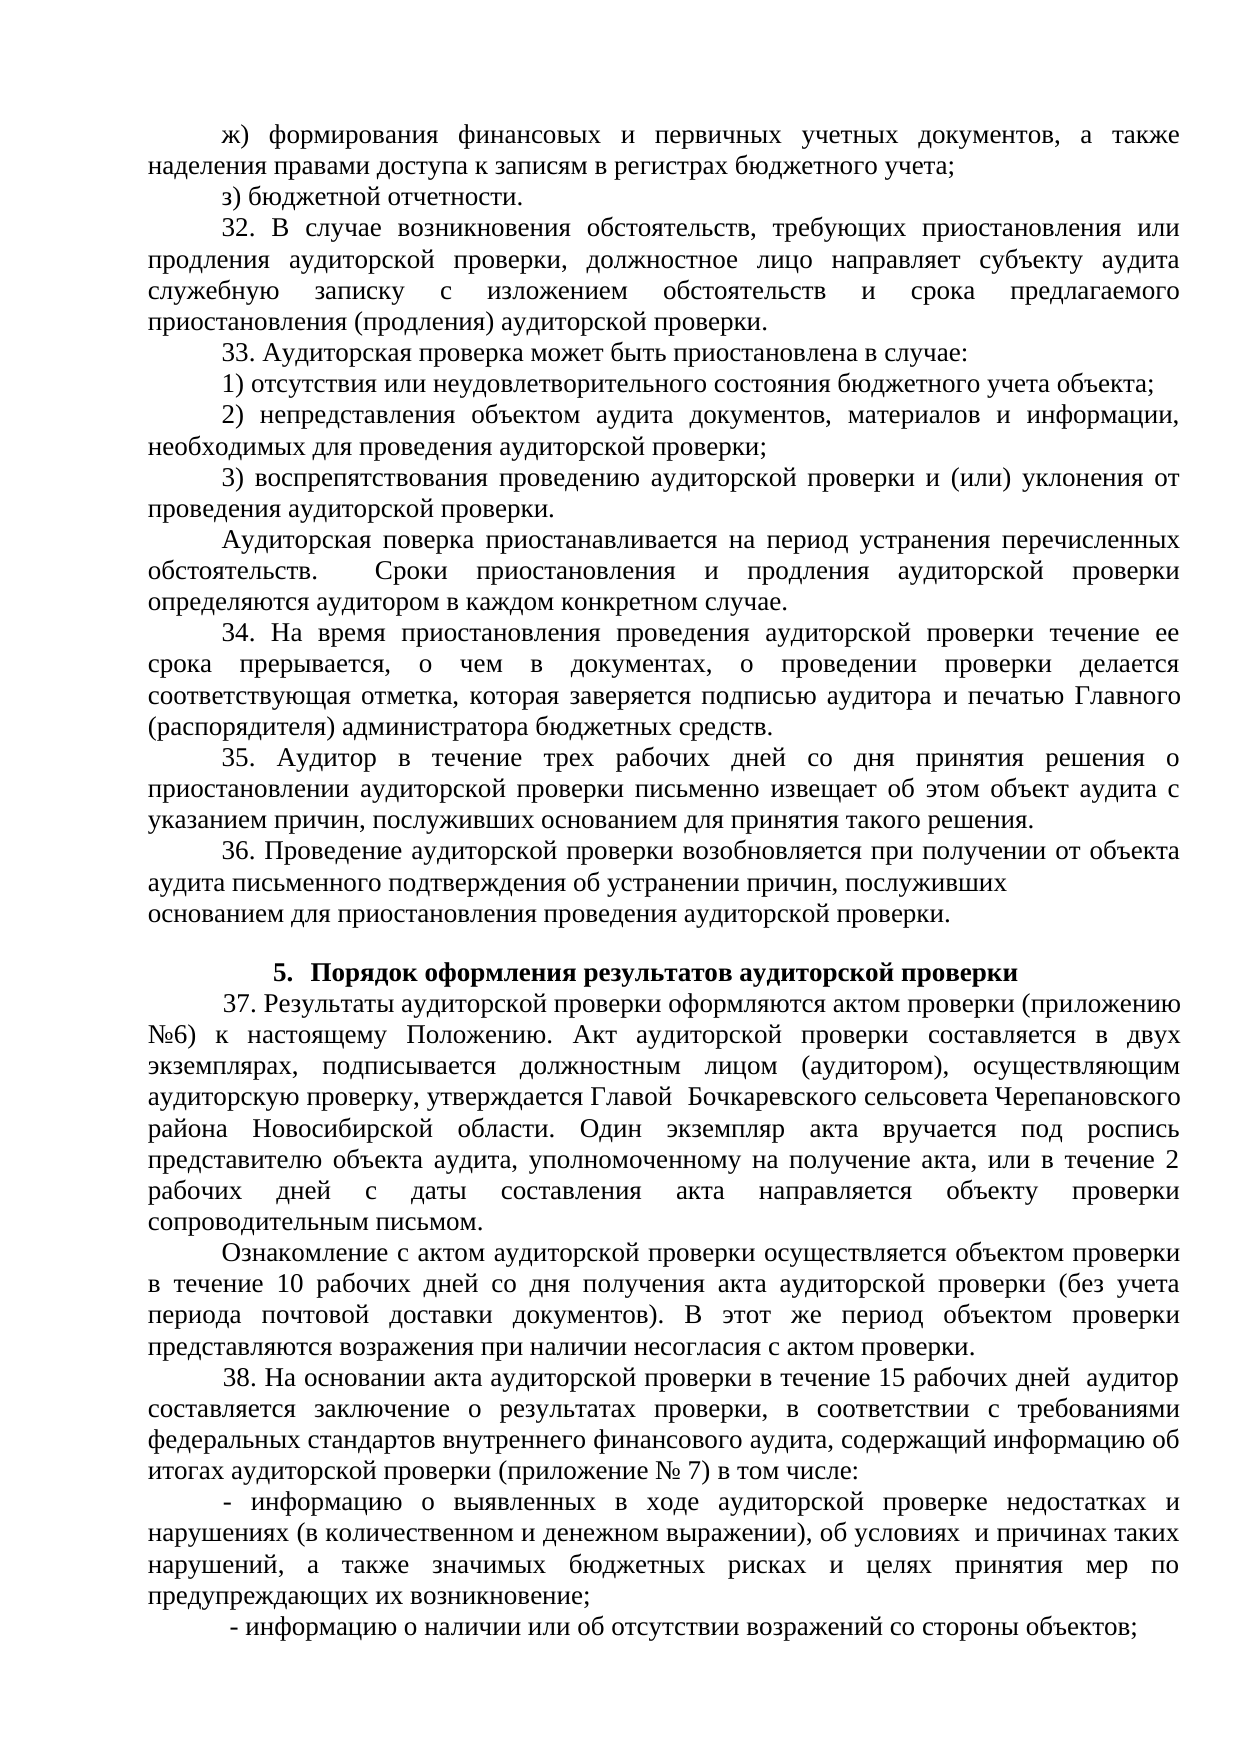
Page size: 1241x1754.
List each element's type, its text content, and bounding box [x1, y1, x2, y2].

text Аудиторская поверка приостанавливается на период устранения перечисленных обстоятельств. Сроки приостановления и продления аудиторской проверки определяются аудитором в каждом конкретном случае. [148, 523, 1181, 616]
text основанием для приостановления проведения аудиторской проверки. [148, 897, 1181, 928]
text ж) формирования финансовых и первичных учетных документов, а также наделения правами доступа к записям в регистрах бюджетного учета; [148, 118, 1181, 180]
text 2) непредставления объектом аудита документов, материалов и информации, необходимых для проведения аудиторской проверки; [148, 398, 1181, 461]
text 1) отсутствия или неудовлетворительного состояния бюджетного учета объекта; [148, 367, 1181, 398]
text 35. Аудитор в течение трех рабочих дней со дня принятия решения о приостановлении аудиторской проверки письменно извещает об этом объект аудита с указанием причин, послуживших основанием для принятия такого решения. [148, 741, 1181, 834]
list - информацию о выявленных в ходе аудиторской проверке недостатках и нарушениях (в количественном и денежном выражении), об условиях и причинах таких нарушений, а также значимых бюджетных рисках и целях принятия мер по предупреждающих их возникновение; [148, 1485, 1181, 1610]
list - информацию о наличии или об отсутствии возражений со стороны объектов; [148, 1610, 1181, 1641]
list 37. Результаты аудиторской проверки оформляются актом проверки (приложению №6) к настоящему Положению. Акт аудиторской проверки составляется в двух экземплярах, подписывается должностным лицом (аудитором), осуществляющим аудиторскую проверку, утверждается Главой Бочкаревского сельсовета Черепановского района Новосибирской области. Один экземпляр акта вручается под роспись представителю объекта аудита, уполномоченному на получение акта, или в течение 2 рабочих дней с даты составления акта направляется объекту проверки сопроводительным письмом. [148, 987, 1181, 1236]
list 38. На основании акта аудиторской проверки в течение 15 рабочих дней аудитор составляется заключение о результатах проверки, в соответствии с требованиями федеральных стандартов внутреннего финансового аудита, содержащий информацию об итогах аудиторской проверки (приложение № 7) в том числе: [148, 1361, 1181, 1485]
text Ознакомление с актом аудиторской проверки осуществляется объектом проверки в течение 10 рабочих дней со дня получения акта аудиторской проверки (без учета периода почтовой доставки документов). В этот же период объектом проверки представляются возражения при наличии несогласия с актом проверки. [148, 1236, 1181, 1361]
text з) бюджетной отчетности. [148, 180, 1181, 212]
text 36. Проведение аудиторской проверки возобновляется при получении от объекта аудита письменного подтверждения об устранении причин, послуживших [148, 834, 1181, 897]
text 3) воспрепятствования проведению аудиторской проверки и (или) уклонения от проведения аудиторской проверки. [148, 461, 1181, 523]
text 33. Аудиторская проверка может быть приостановлена в случае: [148, 336, 1181, 367]
list Порядок оформления результатов аудиторской проверки [110, 956, 1181, 987]
text 34. На время приостановления проведения аудиторской проверки течение ее срока прерывается, о чем в документах, о проведении проверки делается соответствующая отметка, которая заверяется подписью аудитора и печатью Главного (распорядителя) администратора бюджетных средств. [148, 616, 1181, 741]
text 32. В случае возникновения обстоятельств, требующих приостановления или продления аудиторской проверки, должностное лицо направляет субъекту аудита служебную записку с изложением обстоятельств и срока предлагаемого приостановления (продления) аудиторской проверки. [148, 212, 1181, 336]
